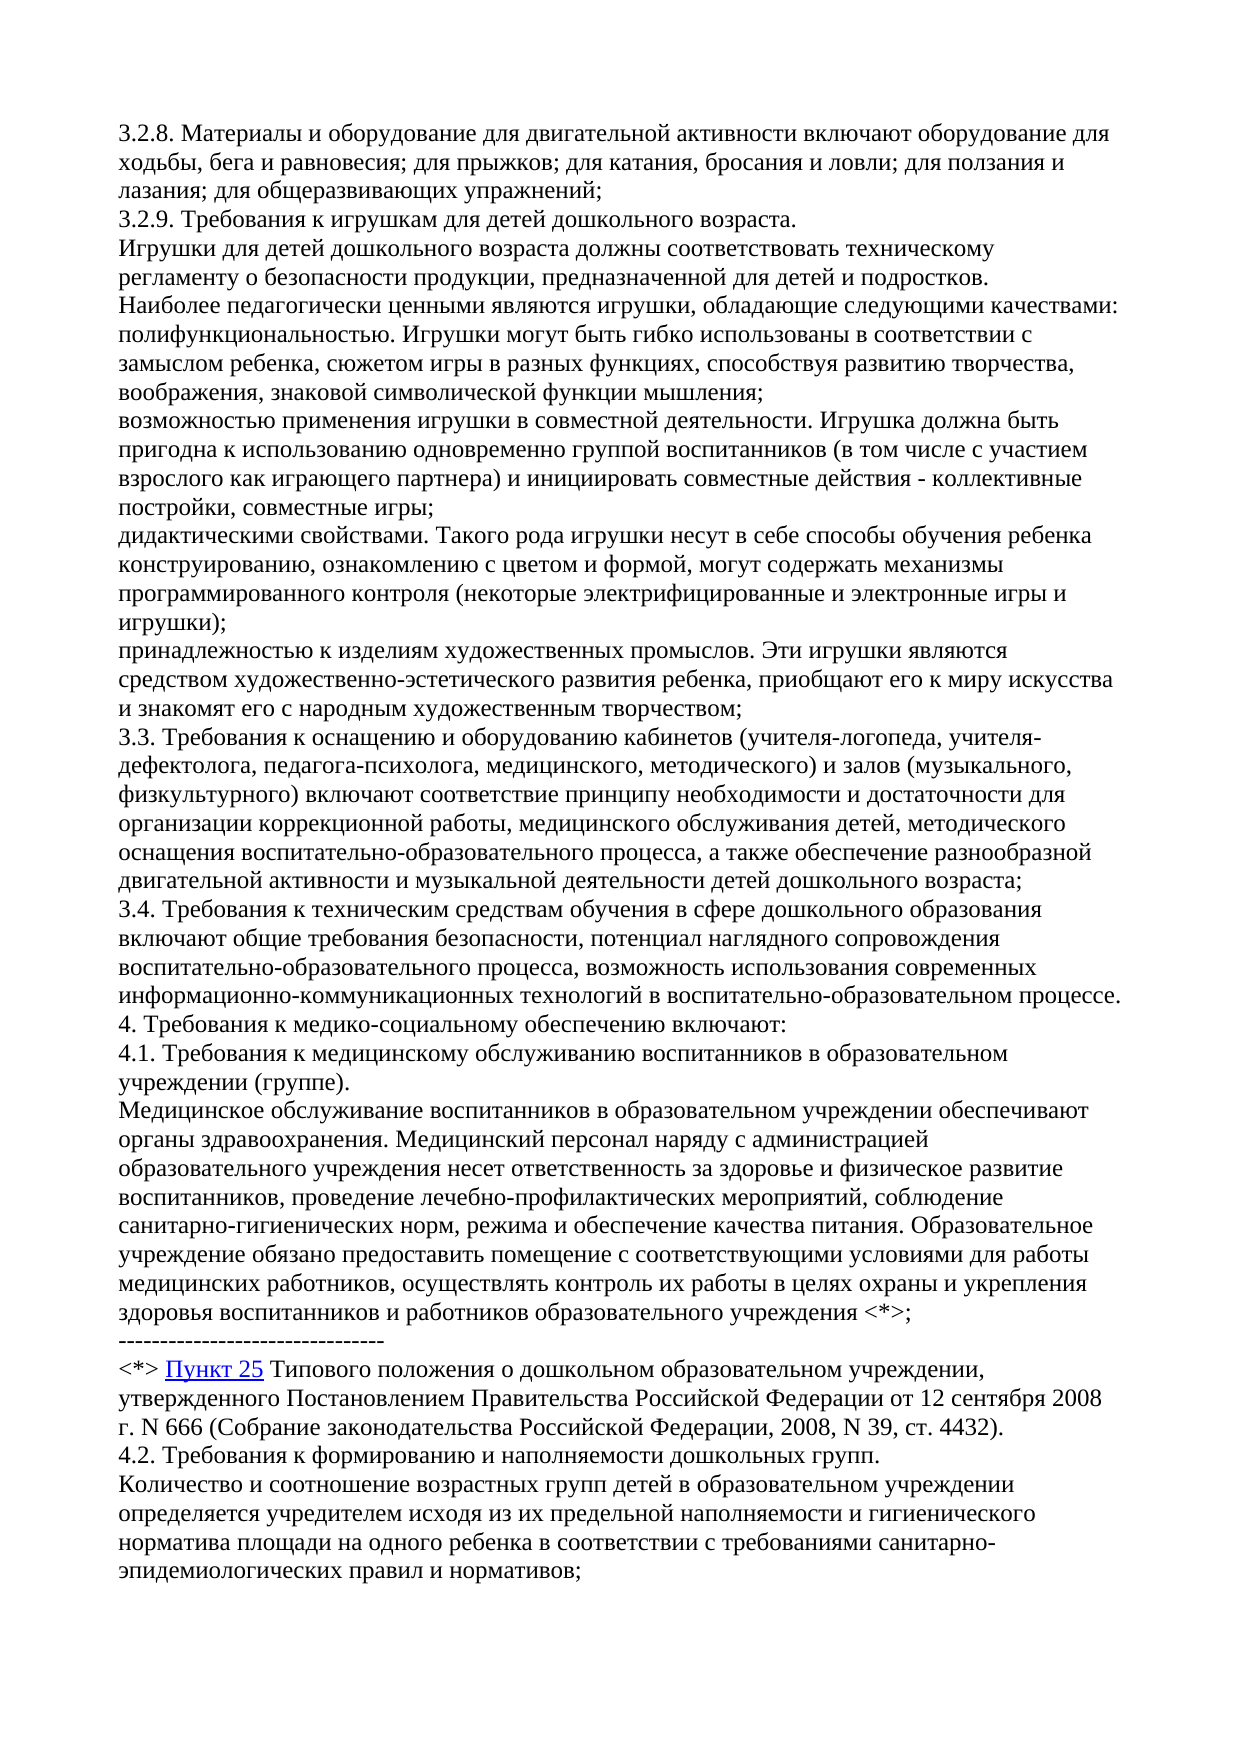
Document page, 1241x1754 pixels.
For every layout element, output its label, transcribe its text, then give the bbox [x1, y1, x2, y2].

text 4.1. Требования к медицинскому обслуживанию воспитанников в образовательном учреждении (группе). [118, 1038, 1122, 1096]
text Наиболее педагогически ценными являются игрушки, обладающие следующими качествами: [118, 291, 1122, 319]
text Количество и соотношение возрастных групп детей в образовательном учреждении определяется учредителем исходя из их предельной наполняемости и гигиенического норматива площади на одного ребенка в соответствии с требованиями санитарно-эпидемиологических правил и нормативов; [118, 1469, 1122, 1584]
text возможностью применения игрушки в совместной деятельности. Игрушка должна быть пригодна к использованию одновременно группой воспитанников (в том числе с участием взрослого как играющего партнера) и инициировать совместные действия - коллективные постройки, совместные игры; [118, 406, 1122, 521]
text -------------------------------- [118, 1326, 1122, 1354]
text 4.2. Требования к формированию и наполняемости дошкольных групп. [118, 1441, 1122, 1469]
text 3.2.9. Требования к игрушкам для детей дошкольного возраста. [118, 204, 1122, 233]
text <*> Пункт 25 Типового положения о дошкольном образовательном учреждении, утвержденного Постановлением Правительства Российской Федерации от 12 сентября 2008 г. N 666 (Собрание законодательства Российской Федерации, 2008, N 39, ст. 4432). [118, 1354, 1122, 1441]
text Медицинское обслуживание воспитанников в образовательном учреждении обеспечивают органы здравоохранения. Медицинский персонал наряду с администрацией образовательного учреждения несет ответственность за здоровье и физическое развитие воспитанников, проведение лечебно-профилактических мероприятий, соблюдение санитарно-гигиенических норм, режима и обеспечение качества питания. Образовательное учреждение обязано предоставить помещение с соответствующими условиями для работы медицинских работников, осуществлять контроль их работы в целях охраны и укрепления здоровья воспитанников и работников образовательного учреждения <*>; [118, 1096, 1122, 1326]
text принадлежностью к изделиям художественных промыслов. Эти игрушки являются средством художественно-эстетического развития ребенка, приобщают его к миру искусства и знакомят его с народным художественным творчеством; [118, 636, 1122, 722]
text дидактическими свойствами. Такого рода игрушки несут в себе способы обучения ребенка конструированию, ознакомлению с цветом и формой, могут содержать механизмы программированного контроля (некоторые электрифицированные и электронные игры и игрушки); [118, 521, 1122, 636]
text 3.2.8. Материалы и оборудование для двигательной активности включают оборудование для ходьбы, бега и равновесия; для прыжков; для катания, бросания и ловли; для ползания и лазания; для общеразвивающих упражнений; [118, 118, 1122, 204]
text Игрушки для детей дошкольного возраста должны соответствовать техническому регламенту о безопасности продукции, предназначенной для детей и подростков. [118, 233, 1122, 291]
text полифункциональностью. Игрушки могут быть гибко использованы в соответствии с замыслом ребенка, сюжетом игры в разных функциях, способствуя развитию творчества, воображения, знаковой символической функции мышления; [118, 319, 1122, 406]
text 3.4. Требования к техническим средствам обучения в сфере дошкольного образования включают общие требования безопасности, потенциал наглядного сопровождения воспитательно-образовательного процесса, возможность использования современных информационно-коммуникационных технологий в воспитательно-образовательном процессе. [118, 894, 1122, 1009]
text 4. Требования к медико-социальному обеспечению включают: [118, 1009, 1122, 1038]
text 3.3. Требования к оснащению и оборудованию кабинетов (учителя-логопеда, учителя-дефектолога, педагога-психолога, медицинского, методического) и залов (музыкального, физкультурного) включают соответствие принципу необходимости и достаточности для организации коррекционной работы, медицинского обслуживания детей, методического оснащения воспитательно-образовательного процесса, а также обеспечение разнообразной двигательной активности и музыкальной деятельности детей дошкольного возраста; [118, 722, 1122, 894]
